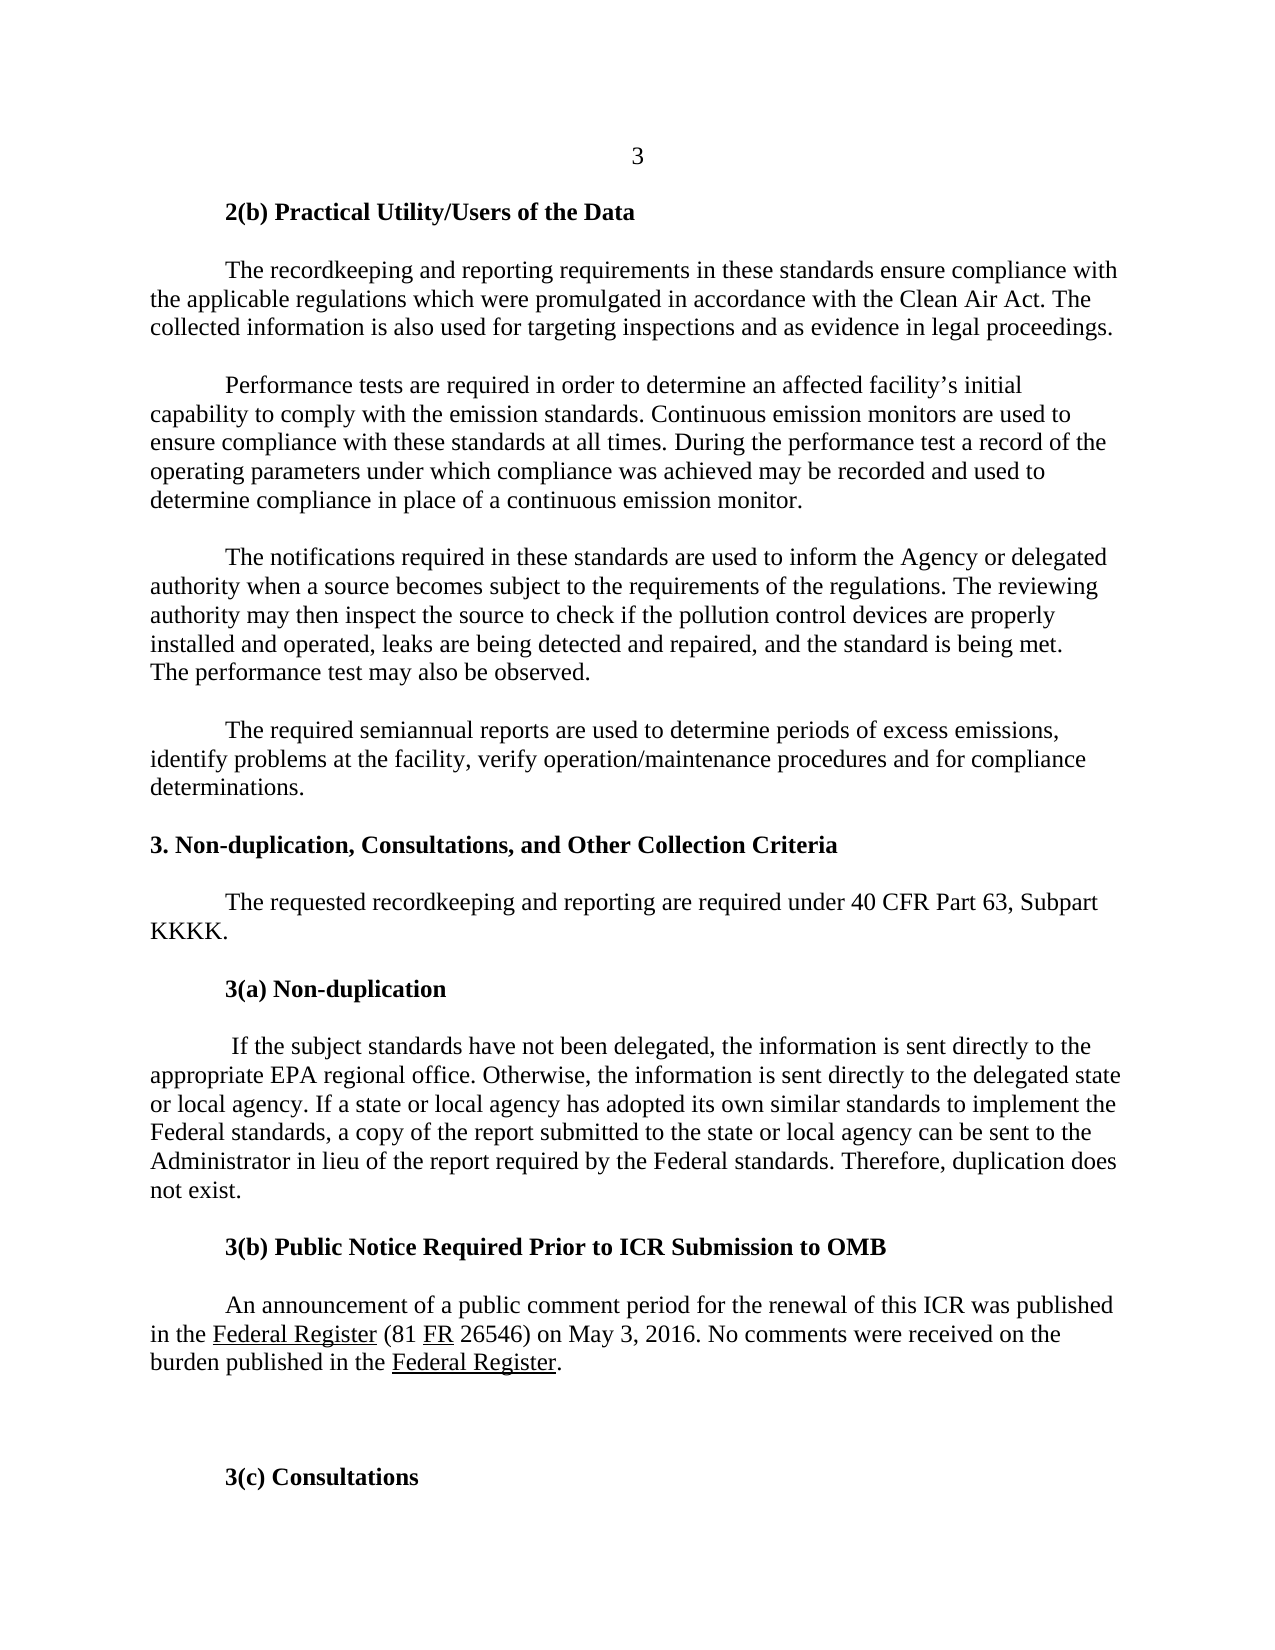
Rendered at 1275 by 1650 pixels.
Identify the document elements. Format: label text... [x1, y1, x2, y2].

text 3. Non-duplication, Consultations, and Other Collection Criteria [150, 830, 1125, 859]
text If the subject standards have not been delegated, the information is sent directly to the appropriate EPA regional office. Otherwise, the information is sent directly to the delegated state or local agency. If a state or local agency has adopted its own similar standards to implement the Federal standards, a copy of the report submitted to the state or local agency can be sent to the Administrator in lieu of the report required by the Federal standards. Therefore, duplication does not exist. [150, 1031, 1125, 1204]
text 3(a) Non-duplication [150, 974, 1125, 1002]
text The recordkeeping and reporting requirements in these standards ensure compliance with the applicable regulations which were promulgated in accordance with the Clean Air Act. The collected information is also used for targeting inspections and as evidence in legal proceedings. [150, 255, 1125, 341]
text An announcement of a public comment period for the renewal of this ICR was published in the Federal Register (81 FR 26546) on May 3, 2016. No comments were received on the burden published in the Federal Register. [150, 1290, 1125, 1376]
text 3(c) Consultations [150, 1461, 1125, 1491]
text The notifications required in these standards are used to inform the Agency or delegated authority when a source becomes subject to the requirements of the regulations. The reviewing authority may then inspect the source to check if the pollution control devices are properly installed and operated, leaks are being detected and repaired, and the standard is being met. The performance test may also be observed. [150, 542, 1125, 686]
text 3(b) Public Notice Required Prior to ICR Submission to OMB [150, 1232, 1125, 1261]
text 2(b) Practical Utility/Users of the Data [150, 198, 1125, 226]
text Performance tests are required in order to determine an affected facility’s initial capability to comply with the emission standards. Continuous emission monitors are used to ensure compliance with these standards at all times. During the performance test a record of the operating parameters under which compliance was achieved may be recorded and used to determine compliance in place of a continuous emission monitor. [150, 370, 1125, 514]
text The required semiannual reports are used to determine periods of excess emissions, identify problems at the facility, verify operation/maintenance procedures and for compliance determinations. [150, 715, 1125, 801]
text The requested recordkeeping and reporting are required under 40 CFR Part 63, Subpart KKKK. [150, 887, 1125, 945]
